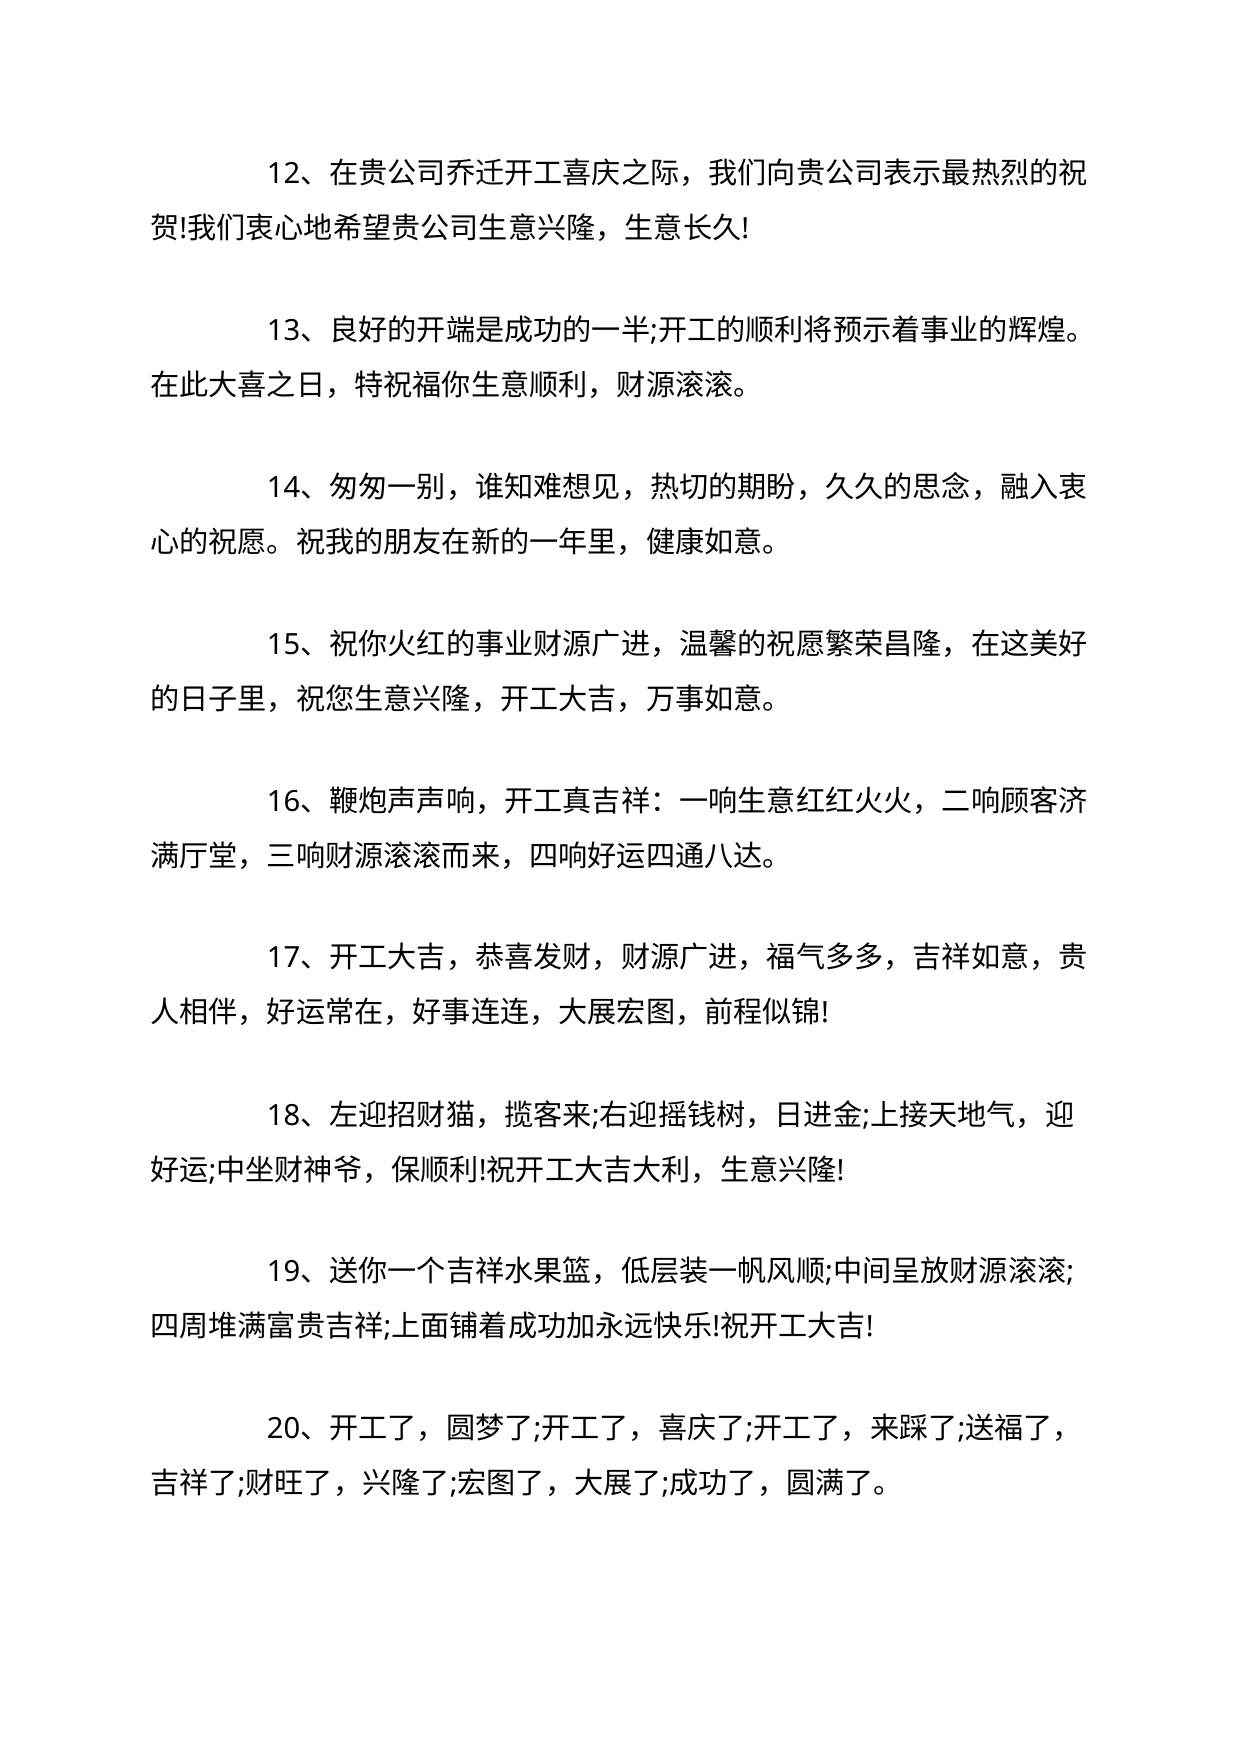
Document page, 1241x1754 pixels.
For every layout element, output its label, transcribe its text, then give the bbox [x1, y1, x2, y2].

text 20、开工了，圆梦了;开工了，喜庆了;开工了，来踩了;送福了，吉祥了;财旺了，兴隆了;宏图了，大展了;成功了，圆满了。 [150, 1405, 1090, 1502]
text 12、在贵公司乔迁开工喜庆之际，我们向贵公司表示最热烈的祝贺!我们衷心地希望贵公司生意兴隆，生意长久! [150, 150, 1090, 247]
text 14、匆匆一别，谁知难想见，热切的期盼，久久的思念，融入衷心的祝愿。祝我的朋友在新的一年里，健康如意。 [150, 464, 1090, 561]
text 17、开工大吉，恭喜发财，财源广进，福气多多，吉祥如意，贵人相伴，好运常在，好事连连，大展宏图，前程似锦! [150, 934, 1090, 1031]
text 18、左迎招财猫，揽客来;右迎摇钱树，日进金;上接天地气，迎好运;中坐财神爷，保顺利!祝开工大吉大利，生意兴隆! [150, 1091, 1090, 1188]
text 16、鞭炮声声响，开工真吉祥：一响生意红红火火，二响顾客济满厅堂，三响财源滚滚而来，四响好运四通八达。 [150, 777, 1090, 874]
text 19、送你一个吉祥水果篮，低层装一帆风顺;中间呈放财源滚滚;四周堆满富贵吉祥;上面铺着成功加永远快乐!祝开工大吉! [150, 1248, 1090, 1345]
text 15、祝你火红的事业财源广进，温馨的祝愿繁荣昌隆，在这美好的日子里，祝您生意兴隆，开工大吉，万事如意。 [150, 621, 1090, 718]
text 13、良好的开端是成功的一半;开工的顺利将预示着事业的辉煌。在此大喜之日，特祝福你生意顺利，财源滚滚。 [150, 307, 1090, 404]
